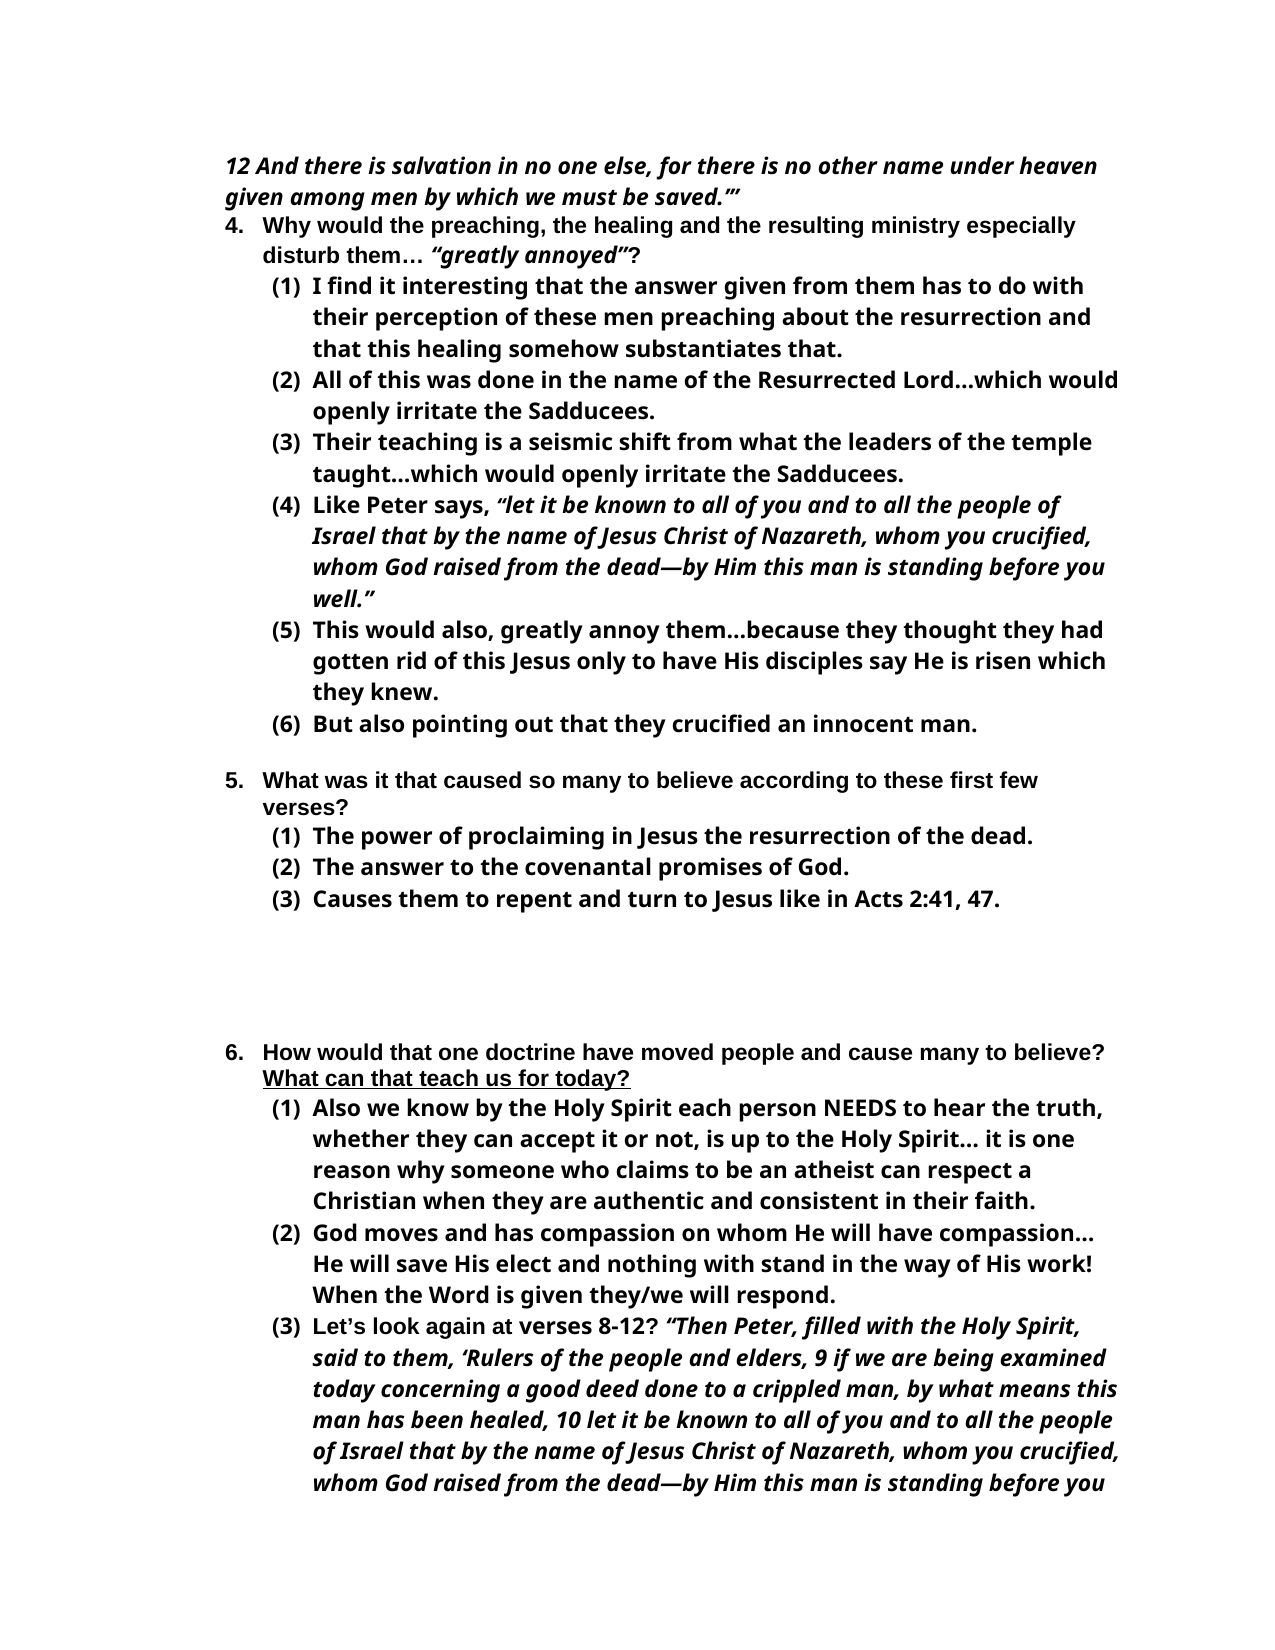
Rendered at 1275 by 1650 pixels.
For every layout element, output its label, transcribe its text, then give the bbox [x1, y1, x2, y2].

list Why would the preaching, the healing and the resulting ministry especially disturb them… “greatly annoyed”? [225, 212, 1125, 270]
list The power of proclaiming in Jesus the resurrection of the dead. [272, 820, 1125, 851]
list Like Peter says, “let it be known to all of you and to all the people of Israel that by the name of Jesus Christ of Nazareth, whom you crucified, whom God raised from the dead—by Him this man is standing before you well.” [272, 489, 1125, 614]
list I find it interesting that the answer given from them has to do with their perception of these men preaching about the resurrection and that this healing somehow substantiates that. [272, 270, 1125, 364]
list God moves and has compassion on whom He will have compassion…He will save His elect and nothing with stand in the way of His work! When the Word is given they/we will respond. [272, 1216, 1125, 1310]
list What was it that caused so many to believe according to these first few verses? [225, 767, 1125, 820]
list But also pointing out that they crucified an innocent man. [272, 708, 1125, 739]
list Causes them to repent and turn to Jesus like in Acts 2:41, 47. [272, 882, 1125, 914]
list This would also, greatly annoy them…because they thought they had gotten rid of this Jesus only to have His disciples say He is risen which they knew. [272, 614, 1125, 708]
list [187, 150, 1125, 212]
list Also we know by the Holy Spirit each person NEEDS to hear the truth, whether they can accept it or not, is up to the Holy Spirit… it is one reason why someone who claims to be an atheist can respect a Christian when they are authentic and consistent in their faith. [272, 1091, 1125, 1216]
list All of this was done in the name of the Resurrected Lord…which would openly irritate the Sadducees. [272, 364, 1125, 426]
list The answer to the covenantal promises of God. [272, 851, 1125, 882]
list How would that one doctrine have moved people and cause many to believe? What can that teach us for today? [225, 1039, 1125, 1091]
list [272, 1310, 1125, 1498]
list Their teaching is a seismic shift from what the leaders of the temple taught…which would openly irritate the Sadducees. [272, 426, 1125, 489]
